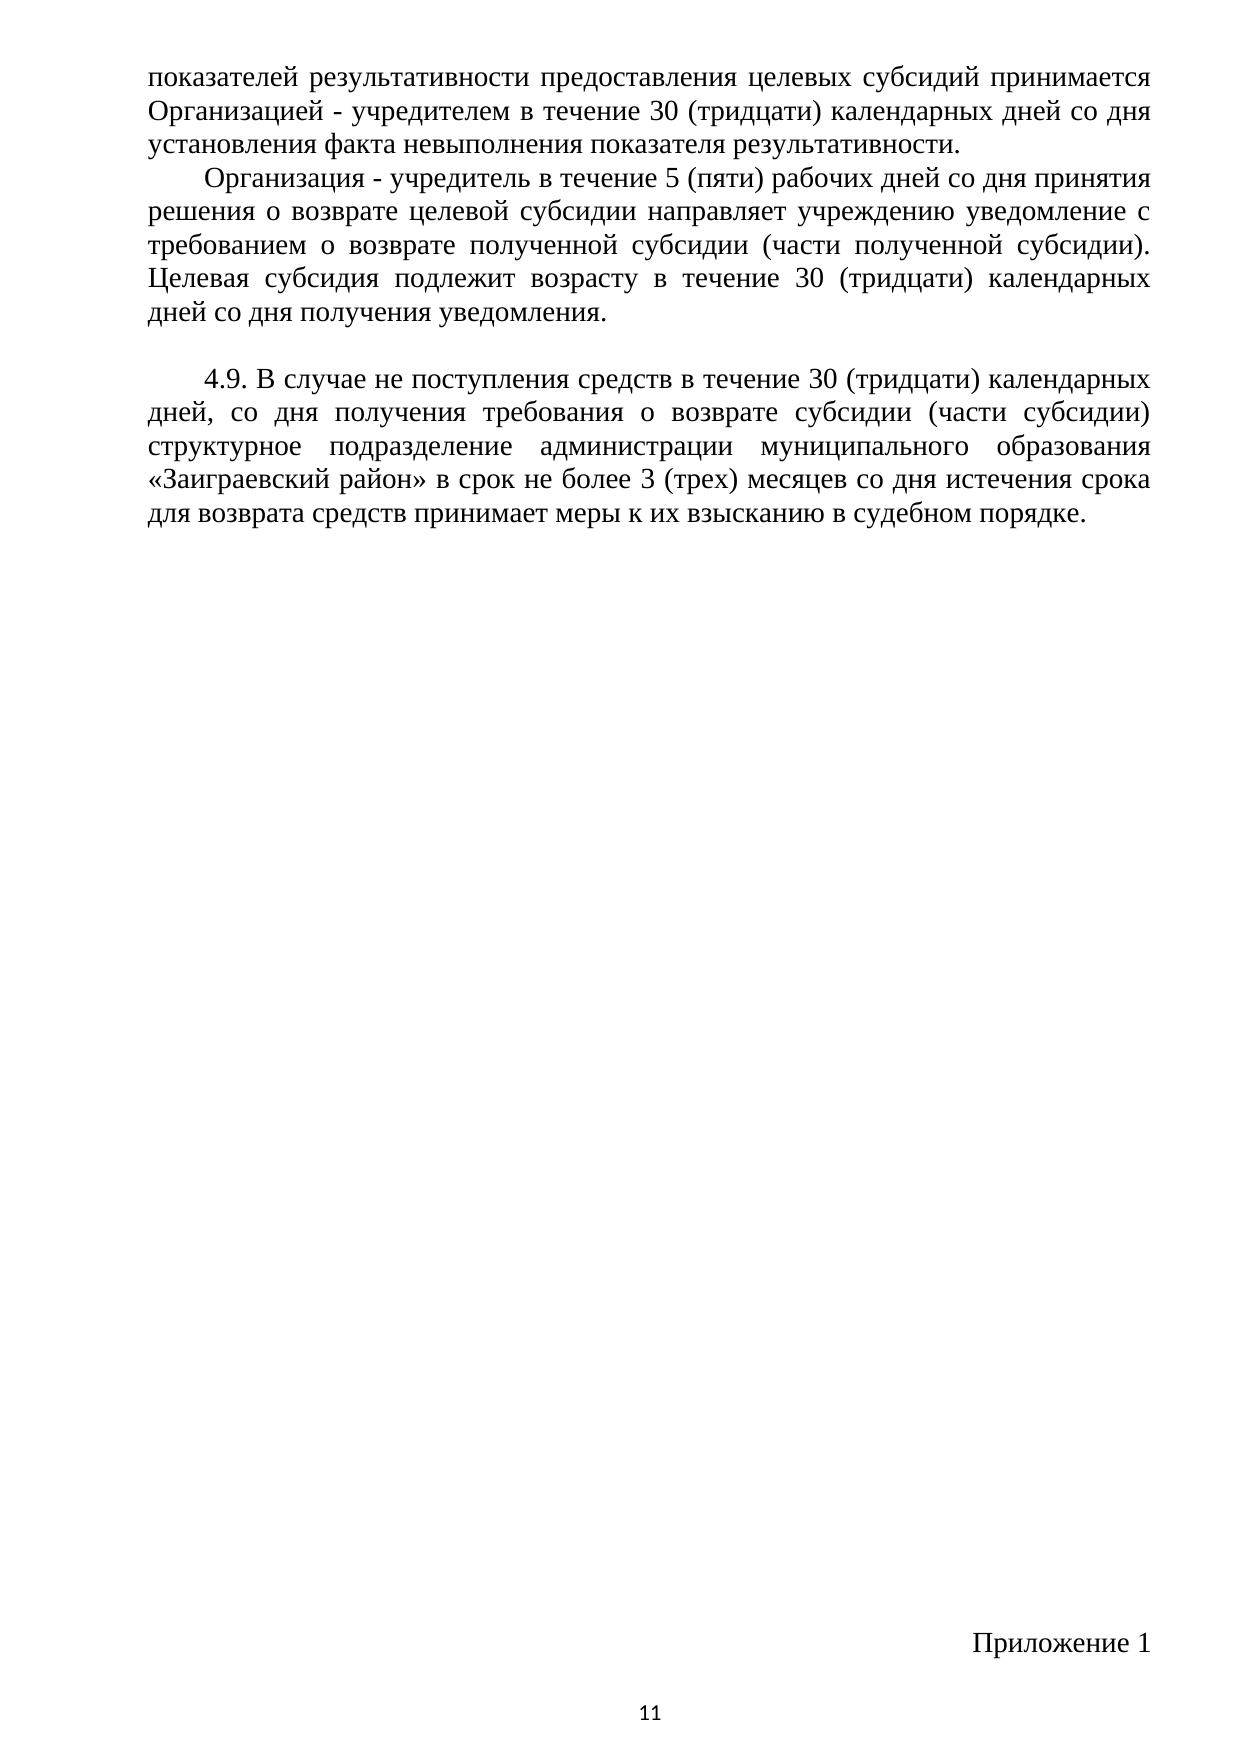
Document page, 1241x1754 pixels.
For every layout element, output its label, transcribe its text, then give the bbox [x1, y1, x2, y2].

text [148, 59, 1152, 160]
text Организация - учредитель в течение 5 (пяти) рабочих дней со дня принятия решения о возврате целевой субсидии направляет учреждению уведомление с требованием о возврате полученной субсидии (части полученной субсидии). Целевая субсидия подлежит возрасту в течение 30 (тридцати) календарных дней со дня получения уведомления. [148, 160, 1152, 327]
text 4.9. В случае не поступления средств в течение 30 (тридцати) календарных дней, со дня получения требования о возврате субсидии (части субсидии) структурное подразделение администрации муниципального образования «Заиграевский район» в срок не более 3 (трех) месяцев со дня истечения срока для возврата средств принимает меры к их взысканию в судебном порядке. [148, 361, 1152, 529]
text Приложение 1 [148, 1625, 1152, 1658]
